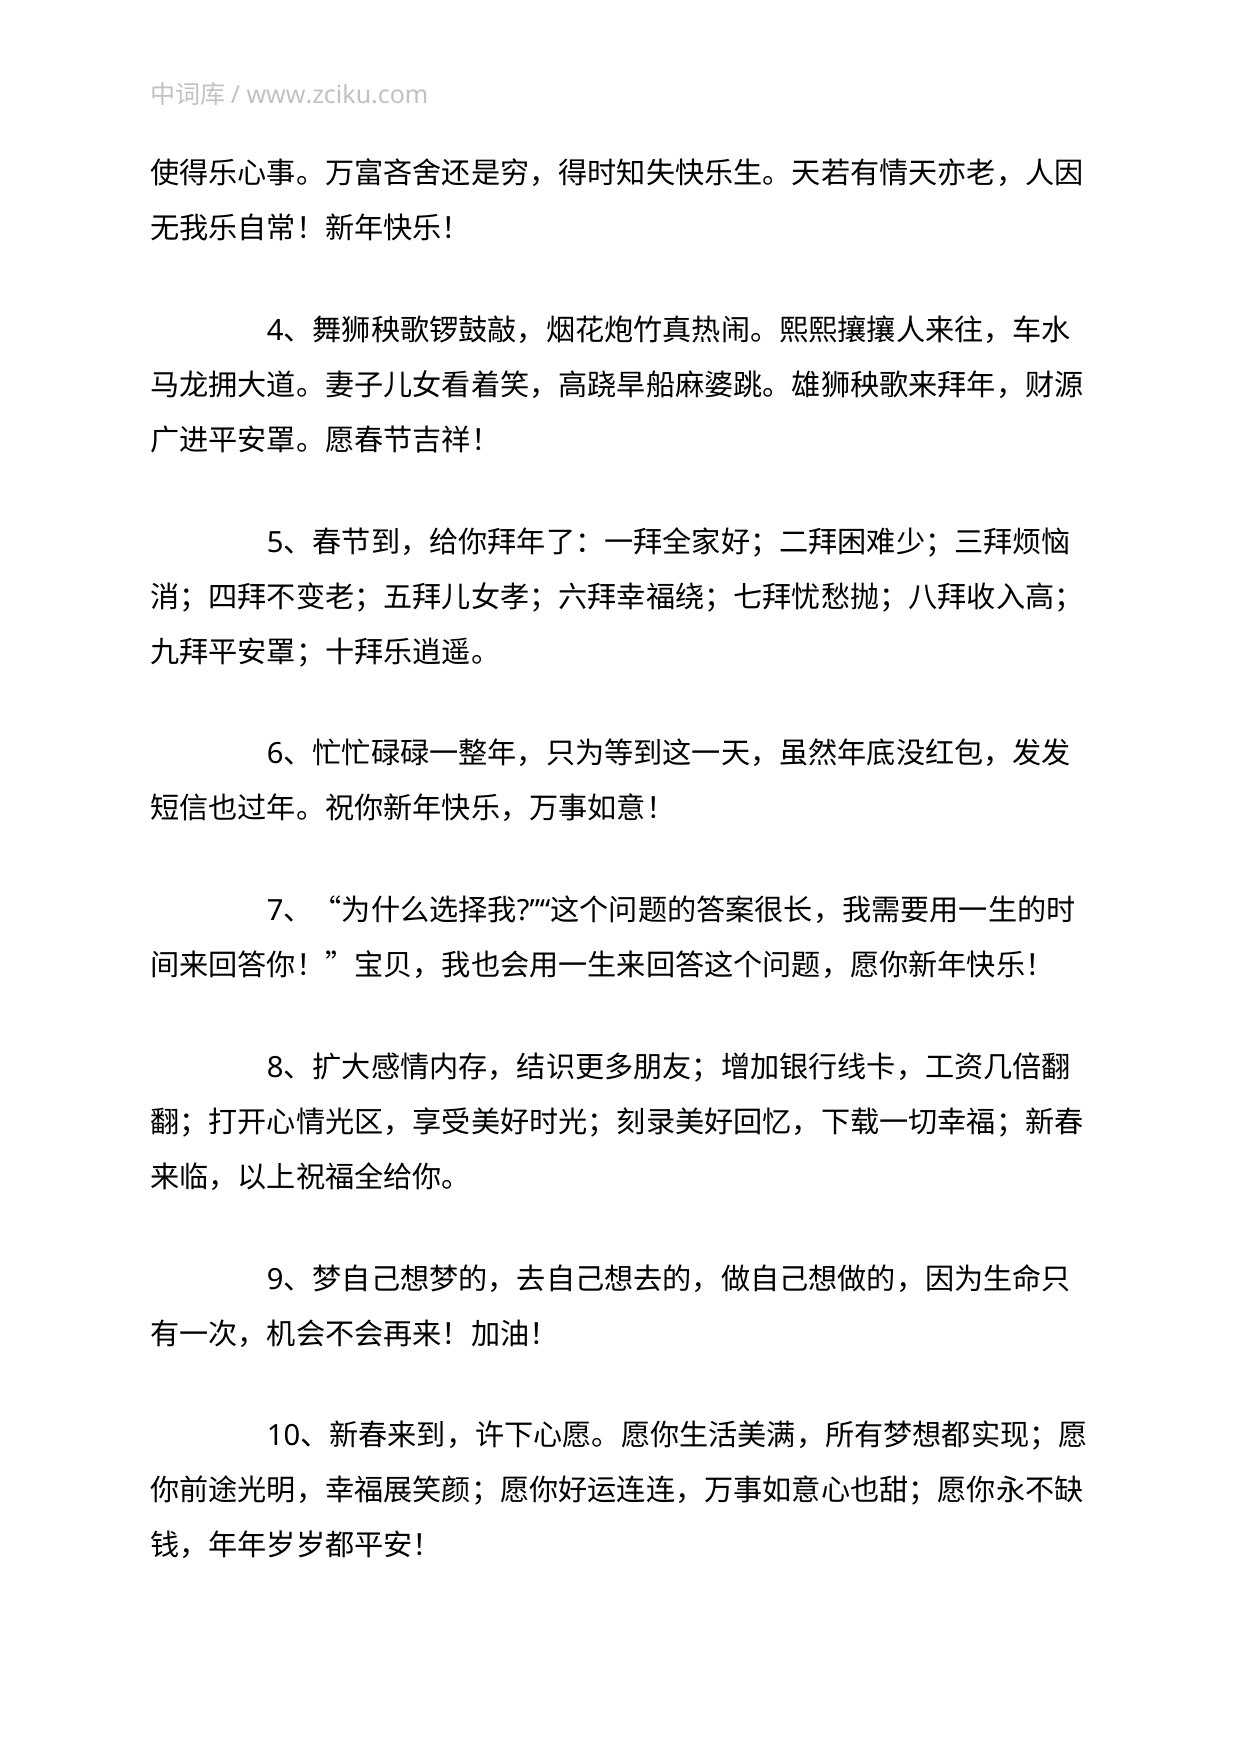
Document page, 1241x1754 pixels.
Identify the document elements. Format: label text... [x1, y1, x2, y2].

text 5、春节到，给你拜年了：一拜全家好；二拜困难少；三拜烦恼消；四拜不变老；五拜儿女孝；六拜幸福绕；七拜忧愁抛；八拜收入高；九拜平安罩；十拜乐逍遥。 [150, 518, 1090, 671]
text 6、忙忙碌碌一整年，只为等到这一天，虽然年底没红包，发发短信也过年。祝你新年快乐，万事如意！ [150, 730, 1090, 827]
text 9、梦自己想梦的，去自己想去的，做自己想做的，因为生命只有一次，机会不会再来！加油！ [150, 1255, 1090, 1352]
text 7、“为什么选择我?”“这个问题的答案很长，我需要用一生的时间来回答你！”宝贝，我也会用一生来回答这个问题，愿你新年快乐！ [150, 887, 1090, 984]
text 4、舞狮秧歌锣鼓敲，烟花炮竹真热闹。熙熙攘攘人来往，车水马龙拥大道。妻子儿女看着笑，高跷旱船麻婆跳。雄狮秧歌来拜年，财源广进平安罩。愿春节吉祥！ [150, 307, 1090, 459]
text 10、新春来到，许下心愿。愿你生活美满，所有梦想都实现；愿你前途光明，幸福展笑颜；愿你好运连连，万事如意心也甜；愿你永不缺钱，年年岁岁都平安！ [150, 1412, 1090, 1564]
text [150, 150, 1090, 247]
text 8、扩大感情内存，结识更多朋友；增加银行线卡，工资几倍翻翻；打开心情光区，享受美好时光；刻录美好回忆，下载一切幸福；新春来临，以上祝福全给你。 [150, 1043, 1090, 1196]
